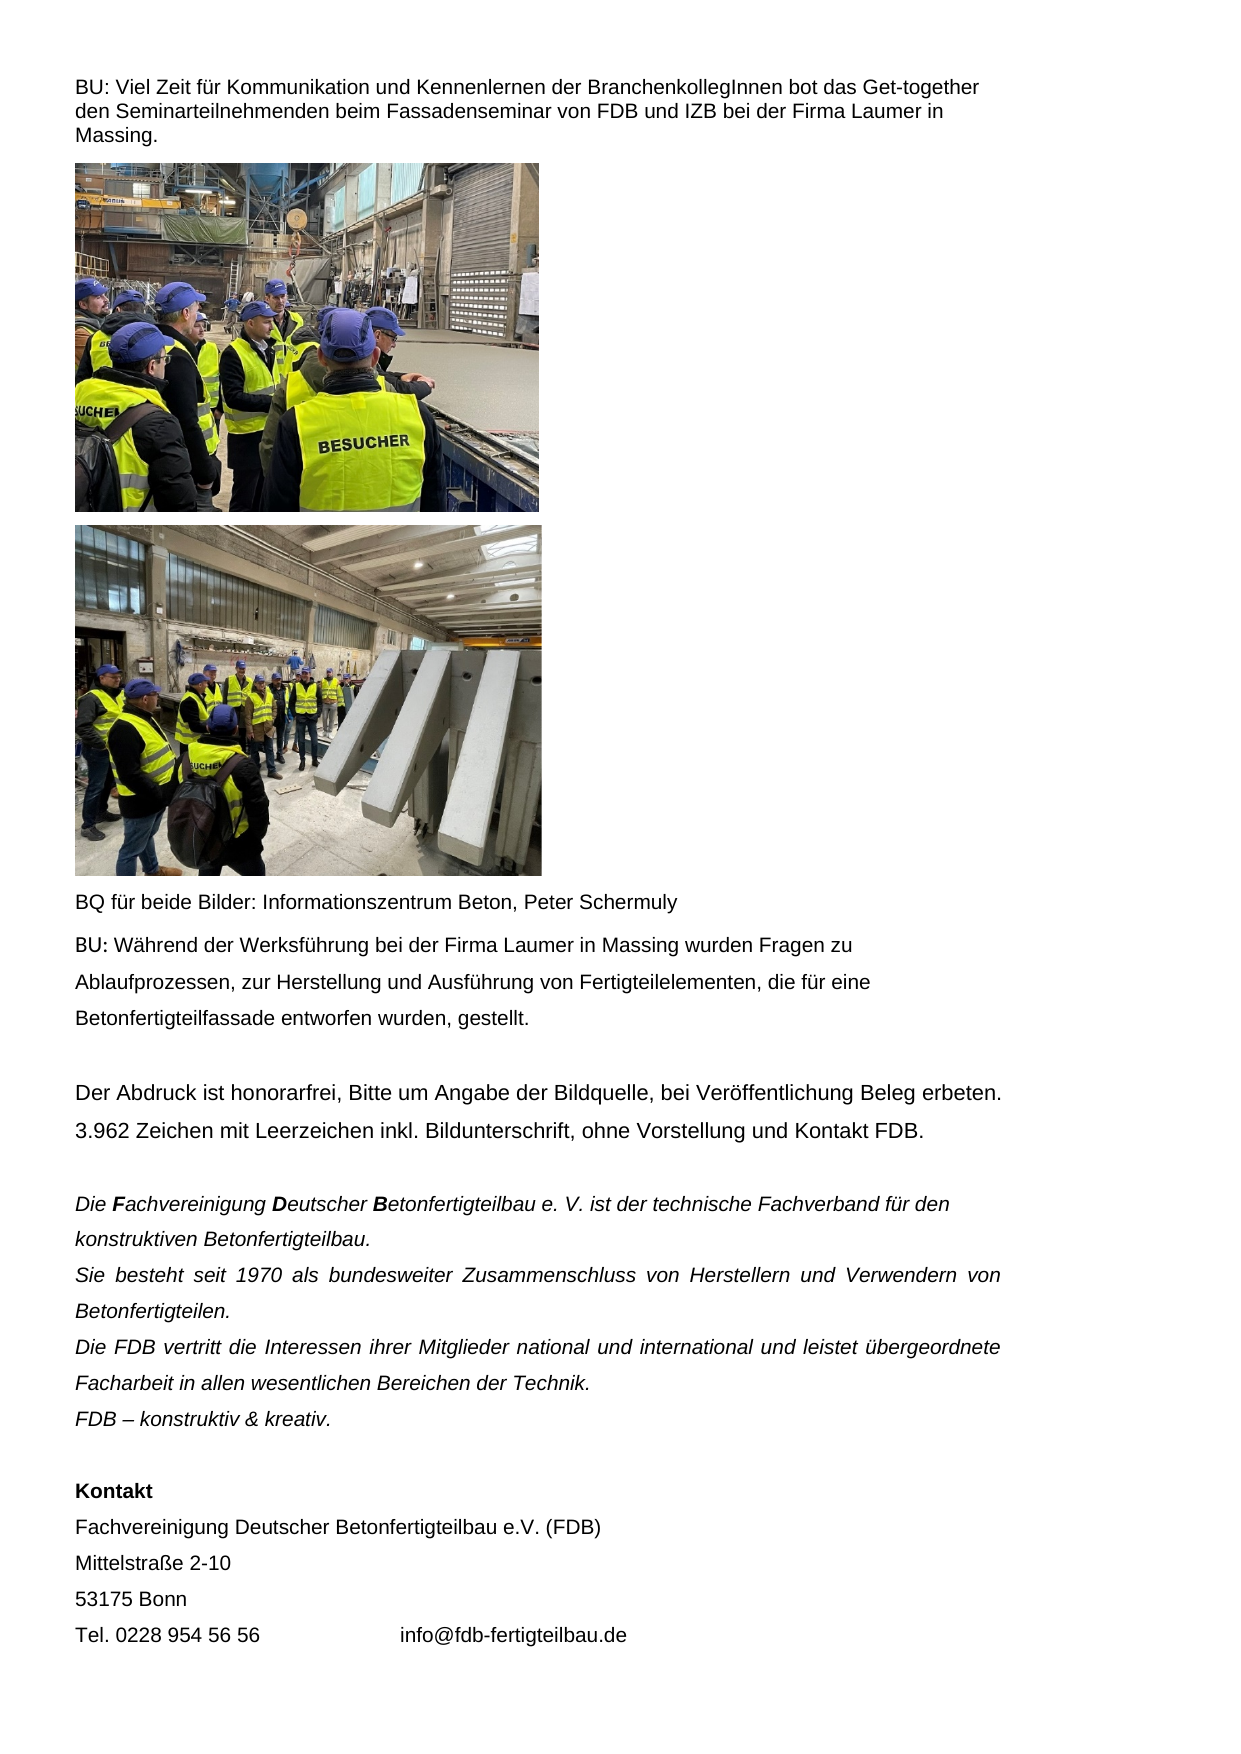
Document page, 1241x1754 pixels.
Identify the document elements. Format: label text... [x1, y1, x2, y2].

picture [75, 525, 542, 876]
text BQ für beide Bilder: Informationszentrum Beton, Peter Schermuly [75, 889, 1004, 913]
text BU: Viel Zeit für Kommunikation und Kennenlernen der BranchenkollegInnen bot das Get-together den Seminarteilnehmenden beim Fassadenseminar von FDB und IZB bei der Firma Laumer in Massing. [75, 75, 1004, 147]
picture [75, 163, 539, 512]
text Mittelstraße 2-10 [75, 1551, 1004, 1575]
text Kontakt [75, 1479, 1004, 1503]
text Die Fachvereinigung Deutscher Betonfertigteilbau e. V. ist der technische Fachverband für den konstruktiven Betonfertigteilbau. [75, 1191, 1004, 1251]
text Die FDB vertritt die Interessen ihrer Mitglieder national und international und leistet übergeordnete Facharbeit in allen wesentlichen Bereichen der Technik. [75, 1335, 1004, 1395]
text 53175 Bonn [75, 1587, 1004, 1611]
text Der Abdruck ist honorarfrei, Bitte um Angabe der Bildquelle, bei Veröffentlichung Beleg erbeten. [75, 1080, 1004, 1105]
text FDB – konstruktiv & kreativ. [75, 1407, 1004, 1431]
text Fachvereinigung Deutscher Betonfertigteilbau e.V. (FDB) [75, 1515, 1004, 1539]
text Tel. 0228 954 56 56 info@fdb-fertigteilbau.de [75, 1623, 1004, 1647]
text 3.962 Zeichen mit Leerzeichen inkl. Bildunterschrift, ohne Vorstellung und Kontakt FDB. [75, 1118, 1004, 1143]
text BU: Während der Werksführung bei der Firma Laumer in Massing wurden Fragen zu Ablaufprozessen, zur Herstellung und Ausführung von Fertigteilelementen, die für eine Betonfertigteilfassade entworfen wurden, gestellt. [75, 930, 1004, 1030]
text Sie besteht seit 1970 als bundesweiter Zusammenschluss von Herstellern und Verwendern von Betonfertigteilen. [75, 1263, 1004, 1323]
